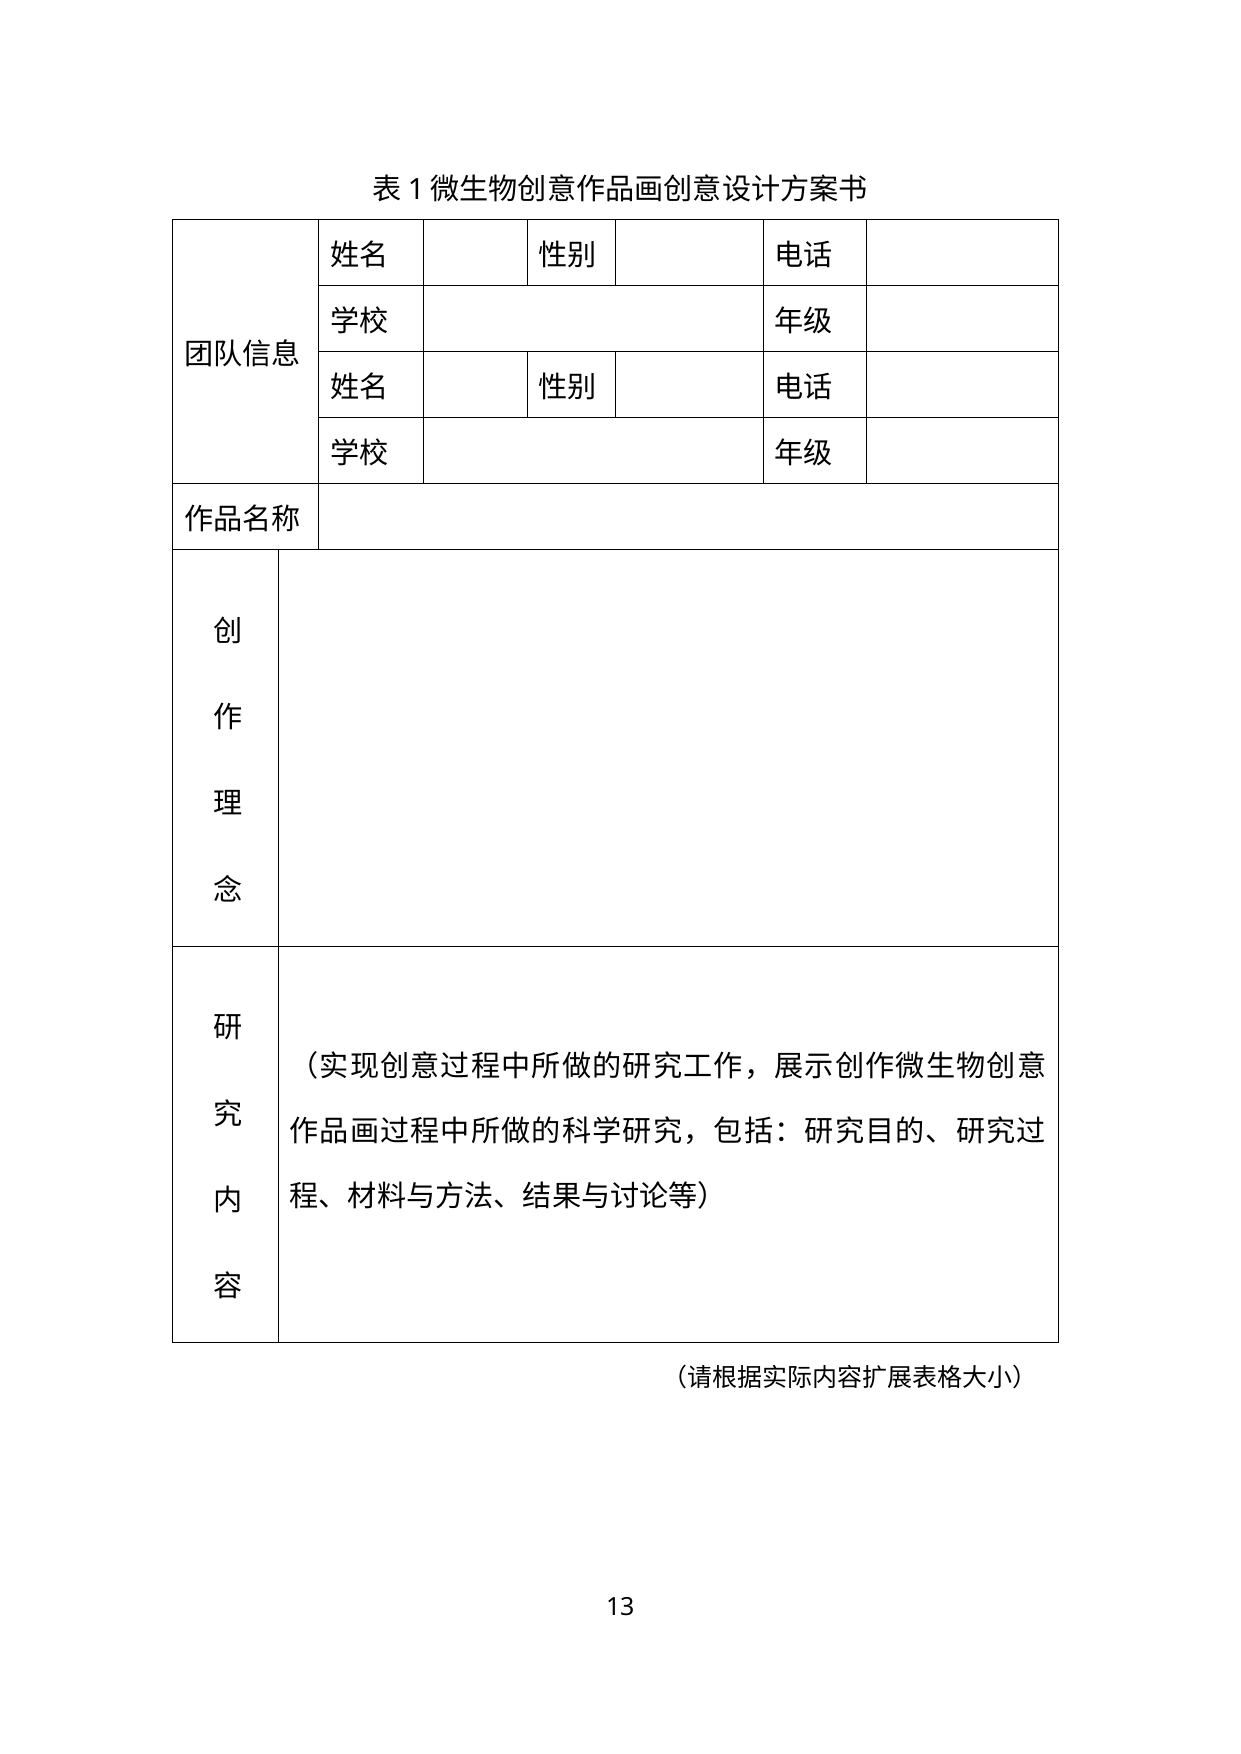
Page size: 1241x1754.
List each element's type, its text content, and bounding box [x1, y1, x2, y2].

text 表1微生物创意作品画创意设计方案书 [187, 154, 1053, 219]
table_cell [867, 286, 1058, 351]
table_cell [616, 352, 763, 417]
table_cell [867, 418, 1058, 483]
table_cell 年级 [764, 418, 866, 483]
table_cell （实现创意过程中所做的研究工作，展示创作微生物创意作品画过程中所做的科学研究，包括：研究目的、研究过程、材料与方法、结果与讨论等） [279, 947, 1058, 1342]
table_cell 学校 [319, 418, 423, 483]
table_header 团队信息 [173, 220, 318, 483]
text （请根据实际内容扩展表格大小） [187, 1343, 1053, 1408]
table_header [424, 220, 527, 285]
table_cell [279, 550, 1058, 946]
table_cell 作品名称 [173, 484, 318, 549]
table_cell 姓名 [319, 352, 423, 417]
table_cell 年级 [764, 286, 866, 351]
table_cell 研 究 内 容 [173, 947, 278, 1342]
table_cell [867, 352, 1058, 417]
table_cell [424, 418, 763, 483]
table_cell 创 作 理 念 [173, 550, 278, 946]
table_cell 电话 [764, 352, 866, 417]
table_header [867, 220, 1058, 285]
table_header 电话 [764, 220, 866, 285]
table_cell 性别 [528, 352, 615, 417]
table_cell [424, 352, 527, 417]
table_header 姓名 [319, 220, 423, 285]
table_cell [424, 286, 763, 351]
table_cell 学校 [319, 286, 423, 351]
table_header [616, 220, 763, 285]
table_header 性别 [528, 220, 615, 285]
table_cell [319, 484, 1058, 549]
